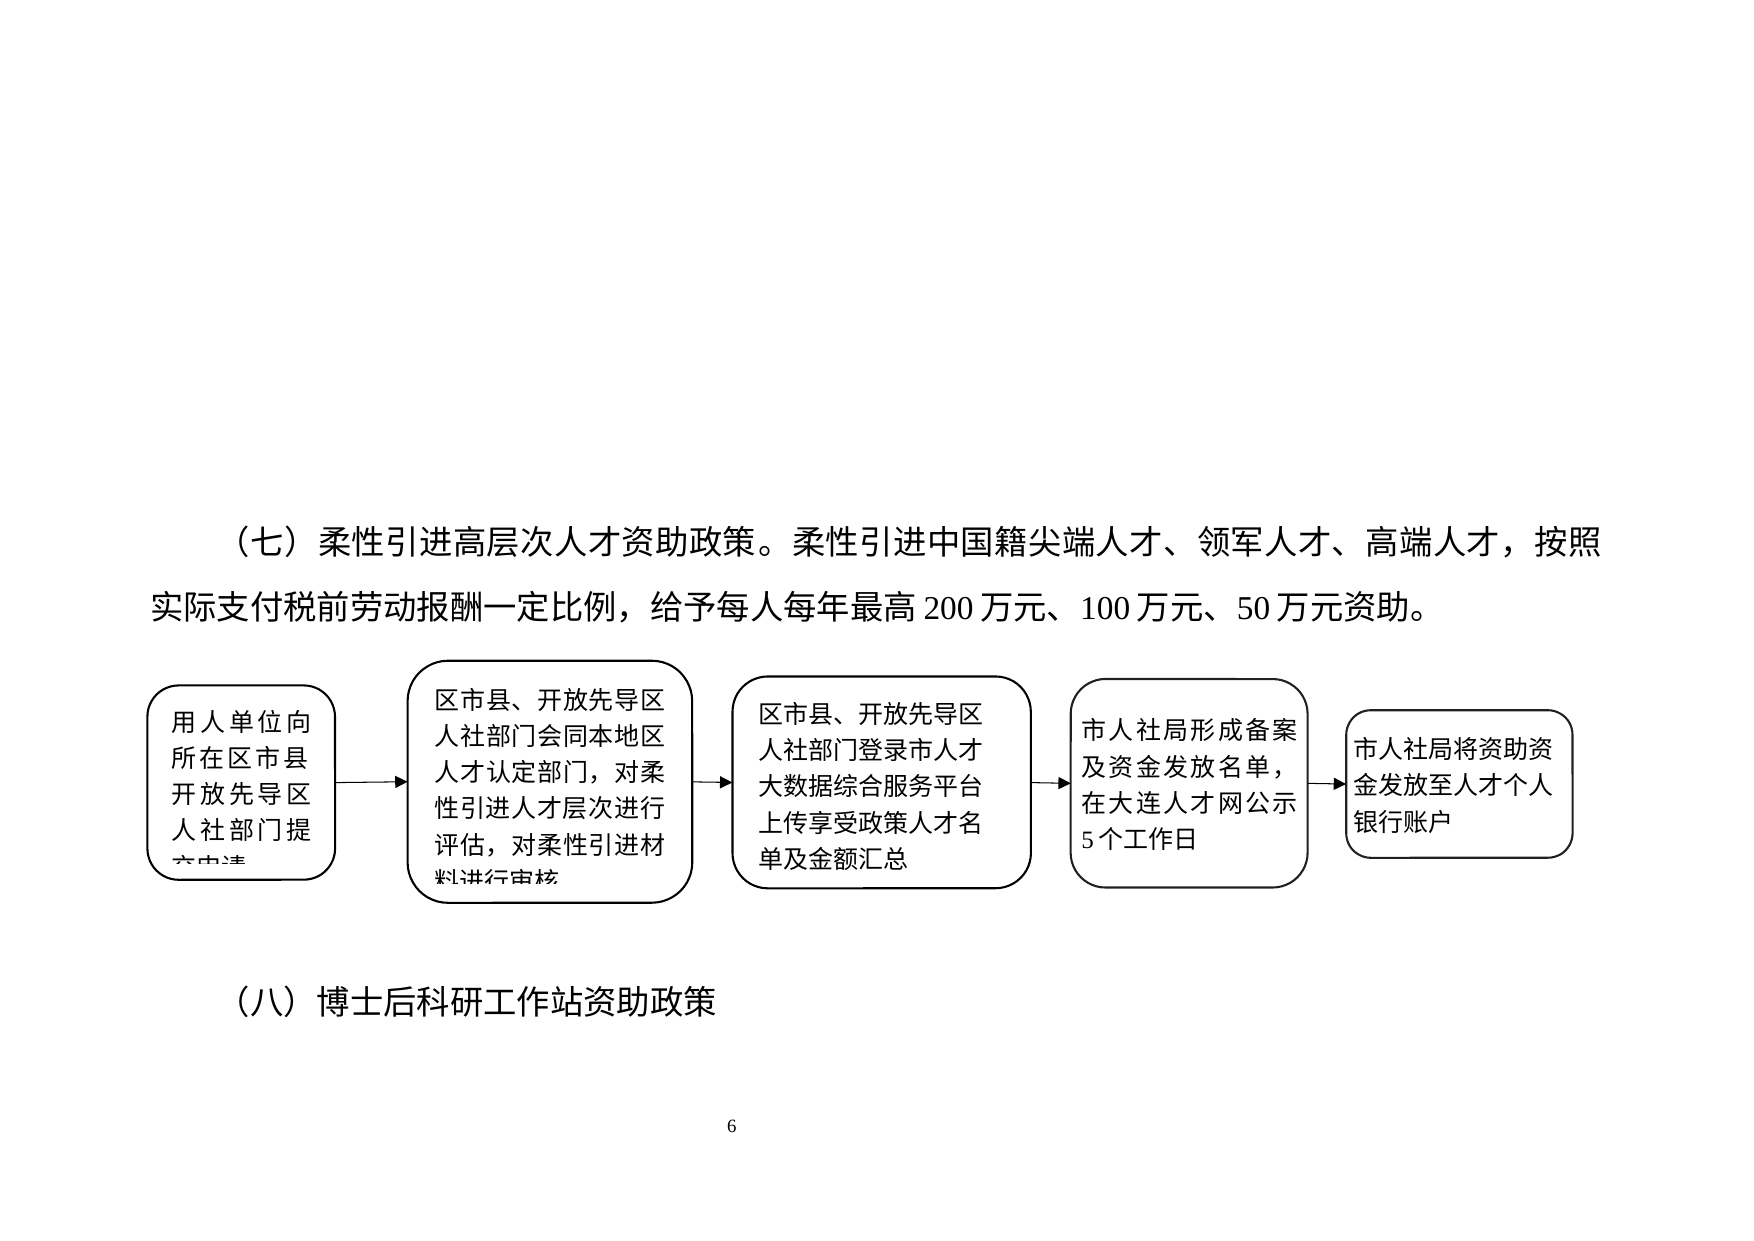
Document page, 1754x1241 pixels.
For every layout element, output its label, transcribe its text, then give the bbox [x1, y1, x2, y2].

text （八）博士后科研工作站资助政策 [150, 968, 1604, 1033]
text （七）柔性引进高层次人才资助政策。柔性引进中国籍尖端人才、领军人才、高端人才，按照实际支付税前劳动报酬一定比例，给予每人每年最高200万元、100万元、50万元资助。 [150, 508, 1604, 638]
